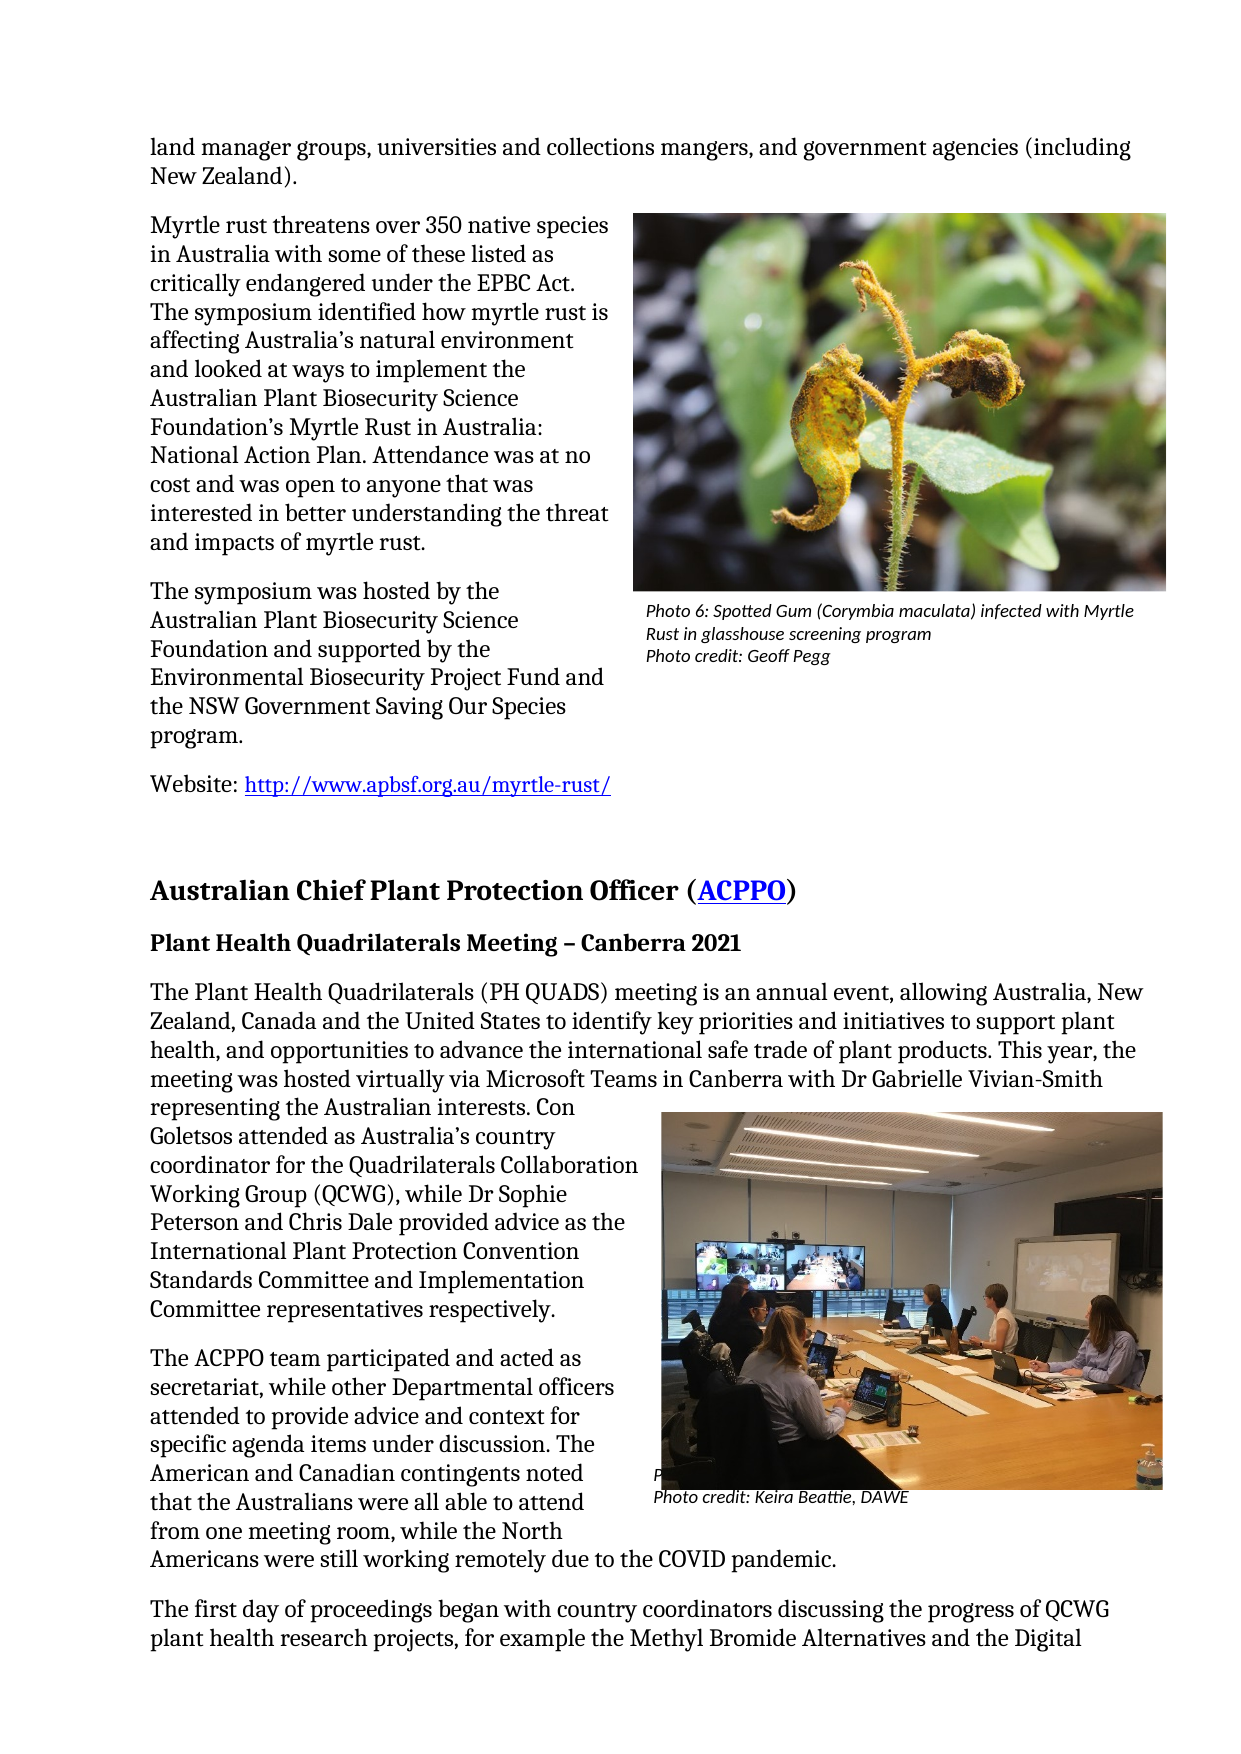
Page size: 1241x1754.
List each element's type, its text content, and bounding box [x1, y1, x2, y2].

text Australian Chief Plant Protection Officer (ACPPO) [150, 874, 1166, 908]
text Plant Health Quadrilaterals Meeting – Canberra 2021 [150, 929, 1166, 957]
text The Plant Health Quadrilaterals (PH QUADS) meeting is an annual event, allowing Australia, New Zealand, Canada and the United States to identify key priorities and initiatives to support plant health, and opportunities to advance the international safe trade of plant products. This year, the meeting was hosted virtually via Microsoft Teams in Canberra with Dr Gabrielle Vivian-Smith representing the Australian interests. Con Goletsos attended as Australia’s country coordinator for the Quadrilaterals Collaboration Working Group (QCWG), while Dr Sophie Peterson and Chris Dale provided advice as the International Plant Protection Convention Standards Committee and Implementation Committee representatives respectively. [150, 978, 1166, 1323]
text The symposium was hosted by the Australian Plant Biosecurity Science Foundation and supported by the Environmental Biosecurity Project Fund and the NSW Government Saving Our Species program. [150, 577, 1166, 749]
picture [633, 213, 1167, 591]
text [150, 133, 1166, 190]
text Website: http://www.apbsf.org.au/myrtle-rust/ [150, 770, 1166, 799]
picture [659, 1112, 1162, 1488]
text The ACPPO team participated and acted as secretariat, while other Departmental officers attended to provide advice and context for specific agenda items under discussion. The American and Canadian contingents noted that the Australians were all able to attend from one meeting room, while the North Americans were still working remotely due to the COVID pandemic. [150, 1344, 1166, 1574]
